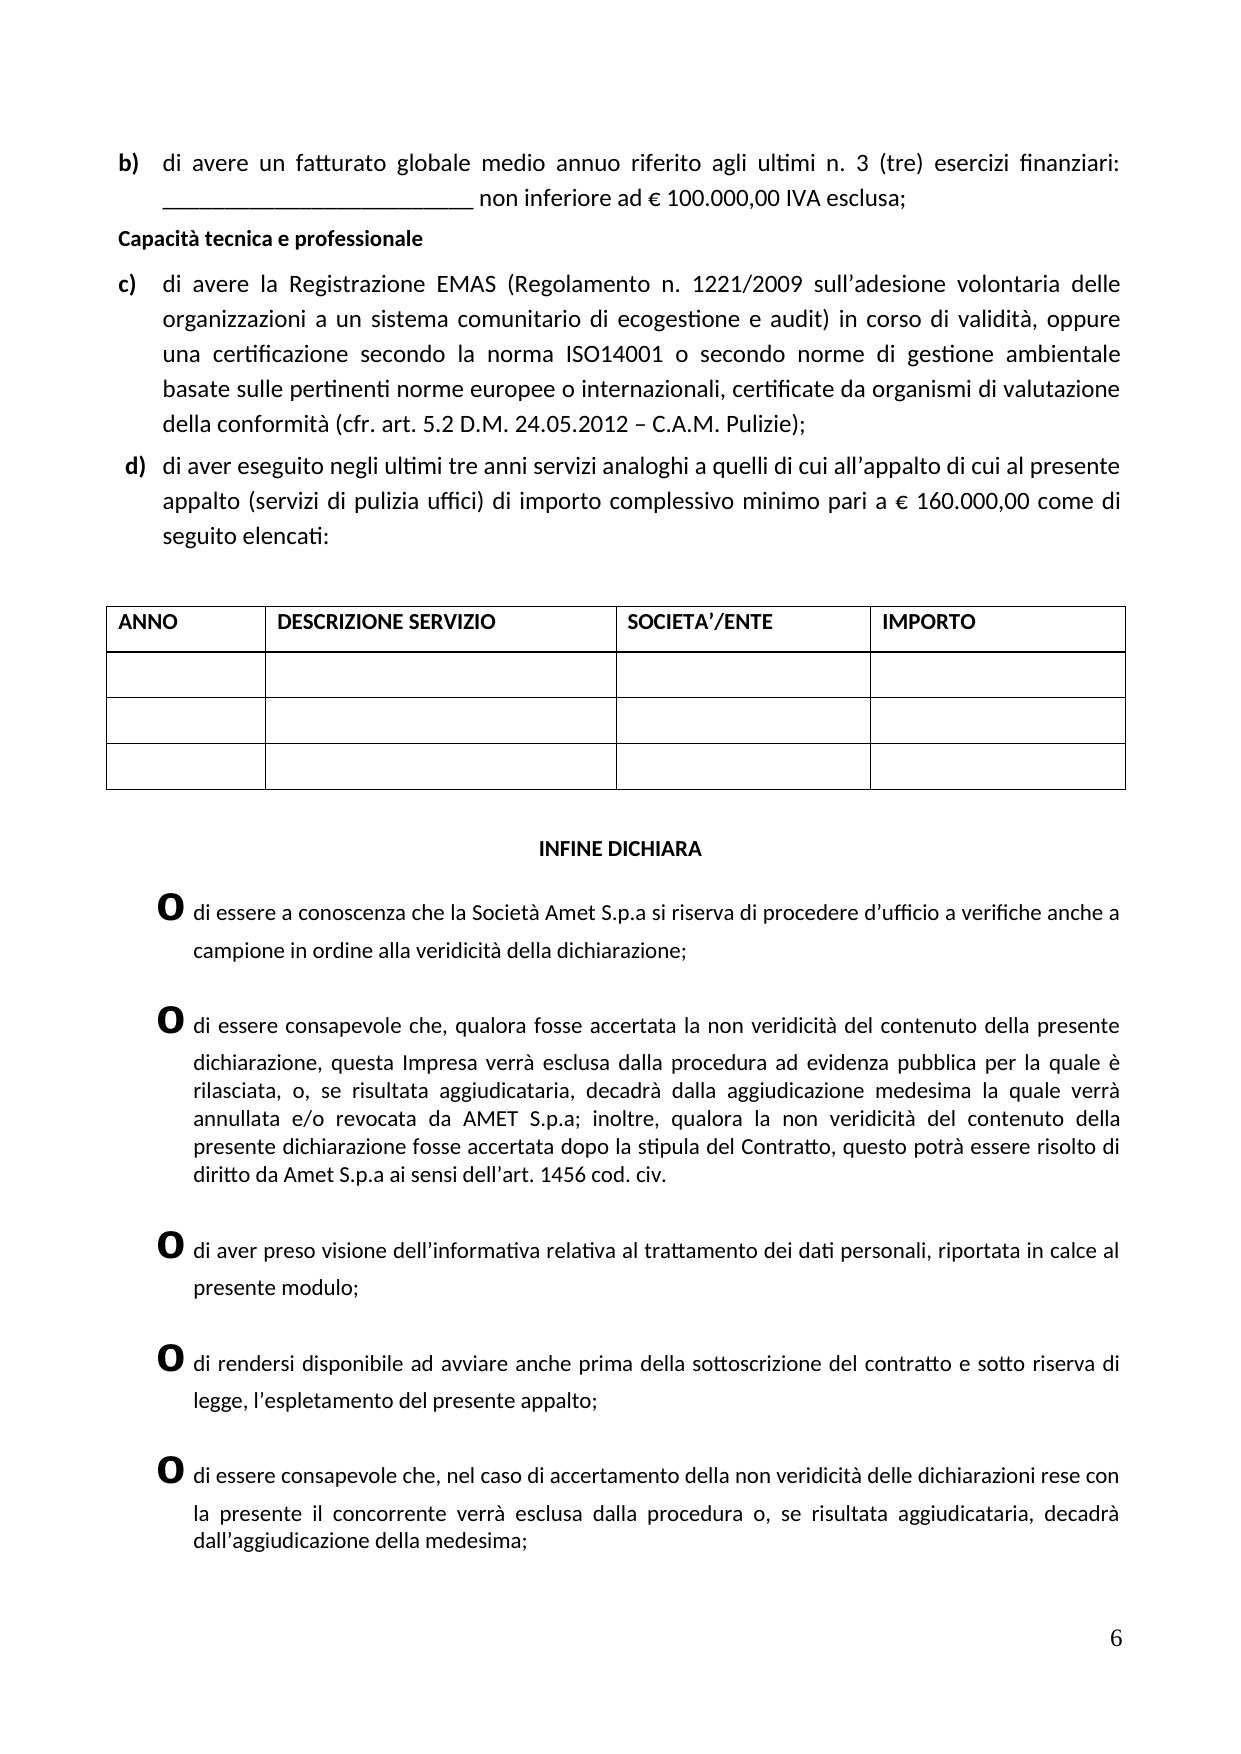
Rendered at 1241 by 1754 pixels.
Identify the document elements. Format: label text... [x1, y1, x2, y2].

table_cell [107, 653, 265, 697]
table_header ANNO [107, 607, 265, 651]
table_cell [266, 653, 616, 697]
table_cell [871, 698, 1125, 743]
table_cell [107, 744, 265, 789]
table_cell [617, 744, 870, 789]
table_cell [871, 744, 1125, 789]
list di rendersi disponibile ad avviare anche prima della sottoscrizione del contratto e sotto riserva di legge, l’espletamento del presente appalto; [156, 1329, 1122, 1414]
table_cell [266, 744, 616, 789]
text INFINE DICHIARA [118, 834, 1122, 862]
list di essere a conoscenza che la Società Amet S.p.a si riserva di procedere d’ufficio a verifiche anche a campione in ordine alla veridicità della dichiarazione; [156, 879, 1122, 964]
table_cell [871, 653, 1125, 697]
list di avere un fatturato globale medio annuo riferito agli ultimi n. 3 (tre) esercizi finanziari: _________________________ non inferiore ad € 100.000,00 IVA esclusa; [118, 148, 1122, 213]
table_cell [266, 698, 616, 743]
table_header DESCRIZIONE SERVIZIO [266, 607, 616, 651]
table_header IMPORTO [871, 607, 1125, 651]
table_cell [107, 698, 265, 743]
table_cell [617, 653, 870, 697]
table_cell [617, 698, 870, 743]
list di essere consapevole che, nel caso di accertamento della non veridicità delle dichiarazioni rese con la presente il concorrente verrà esclusa dalla procedura o, se risultata aggiudicataria, decadrà dall’aggiudicazione della medesima; [156, 1442, 1122, 1555]
list di aver preso visione dell’informativa relativa al trattamento dei dati personali, riportata in calce al presente modulo; [156, 1217, 1122, 1301]
list di essere consapevole che, qualora fosse accertata la non veridicità del contenuto della presente dichiarazione, questa Impresa verrà esclusa dalla procedura ad evidenza pubblica per la quale è rilasciata, o, se risultata aggiudicataria, decadrà dalla aggiudicazione medesima la quale verrà annullata e/o revocata da AMET S.p.a; inoltre, qualora la non veridicità del contenuto della presente dichiarazione fosse accertata dopo la stipula del Contratto, questo potrà essere risolto di diritto da Amet S.p.a ai sensi dell’art. 1456 cod. civ. [156, 992, 1122, 1188]
list di avere la Registrazione EMAS (Regolamento n. 1221/2009 sull’adesione volontaria delle organizzazioni a un sistema comunitario di ecogestione e audit) in corso di validità, oppure una certificazione secondo la norma ISO14001 o secondo norme di gestione ambientale basate sulle pertinenti norme europee o internazionali, certificate da organismi di valutazione della conformità (cfr. art. 5.2 D.M. 24.05.2012 – C.A.M. Pulizie); [118, 268, 1122, 439]
table_header SOCIETA’/ENTE [617, 607, 870, 651]
text Capacità tecnica e professionale [118, 224, 1122, 252]
list di aver eseguito negli ultimi tre anni servizi analoghi a quelli di cui all’appalto di cui al presente appalto (servizi di pulizia uffici) di importo complessivo minimo pari a € 160.000,00 come di seguito elencati: [125, 450, 1122, 550]
